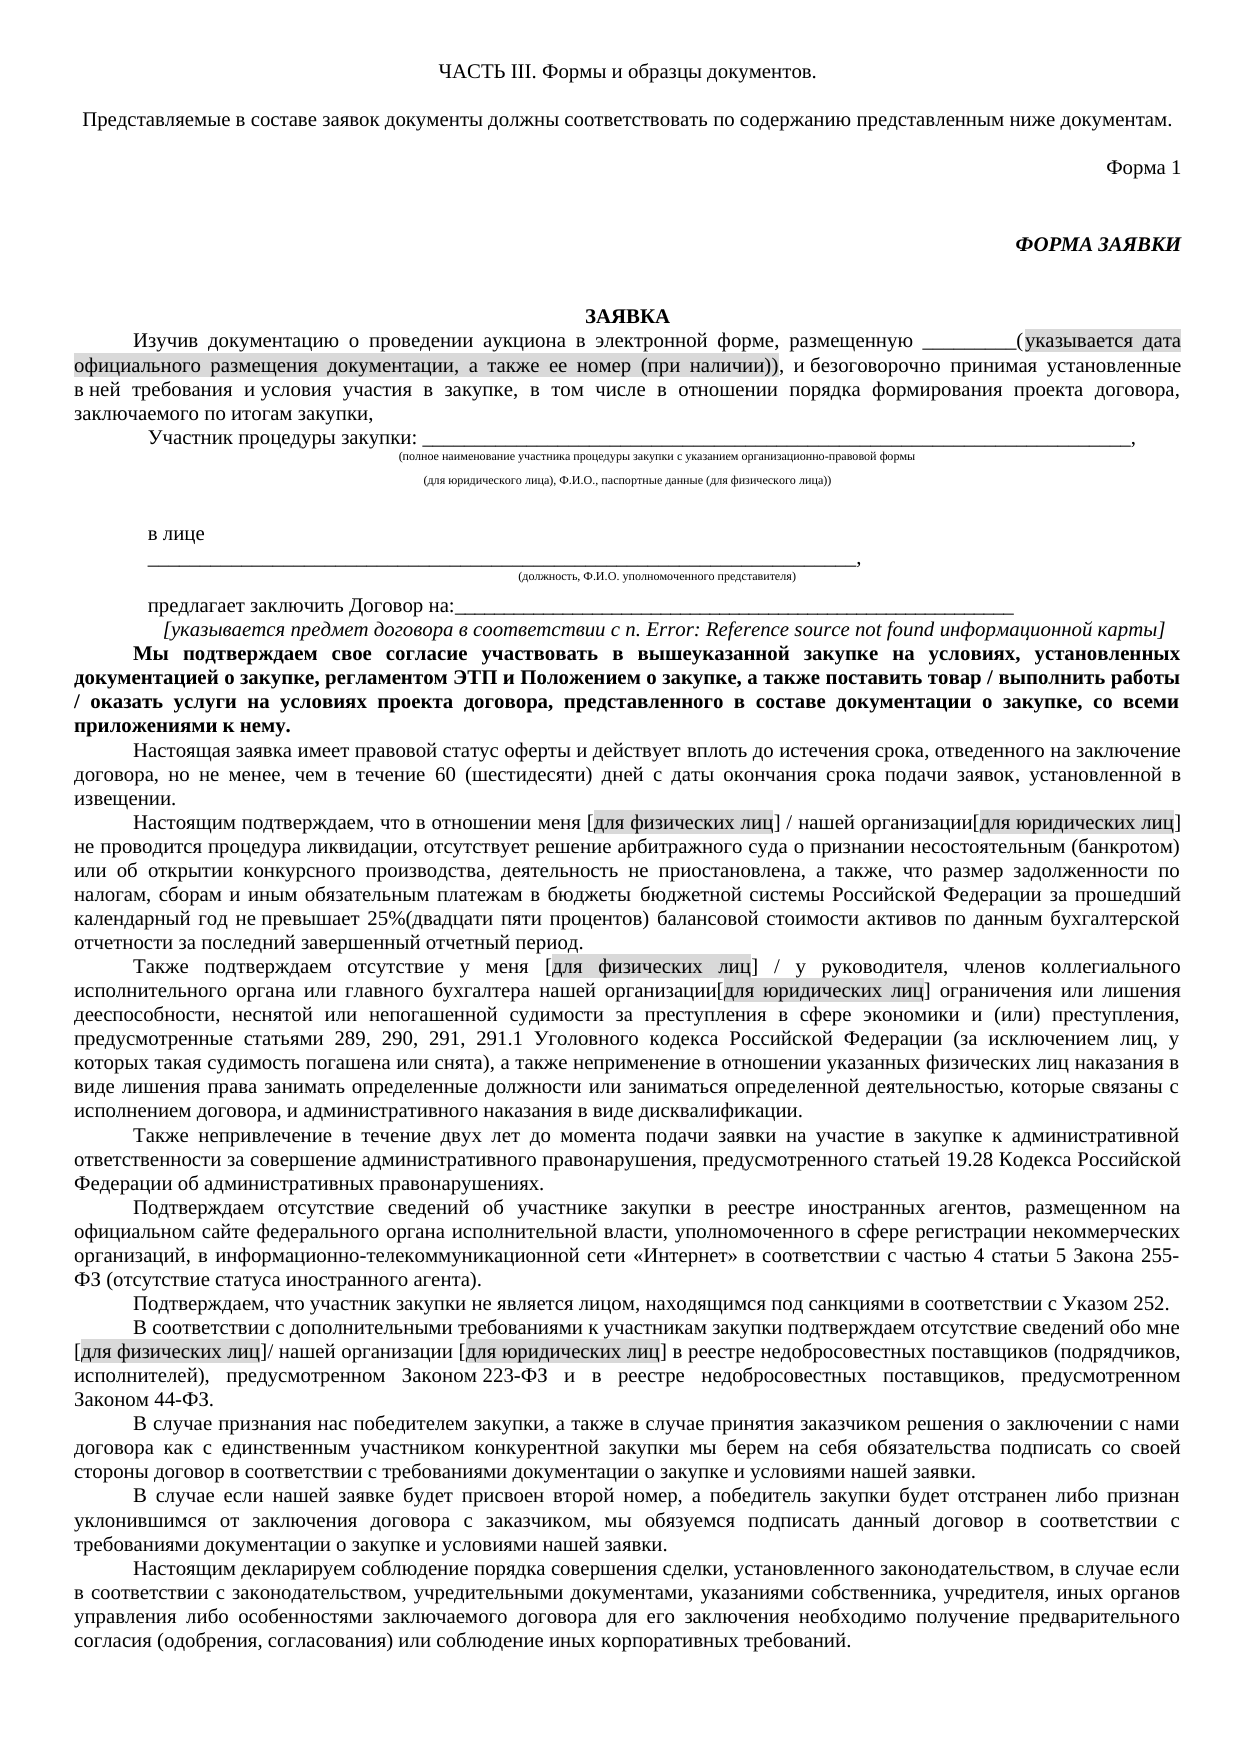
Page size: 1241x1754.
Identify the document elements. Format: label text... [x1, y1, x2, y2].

text Также непривлечение в течение двух лет до момента подачи заявки на участие в закупке к административной ответственности за совершение административного правонарушения, предусмотренного статьей 19.28 Кодекса Российской Федерации об административных правонарушениях. [74, 1122, 1181, 1195]
text Форма 1 [74, 155, 1181, 179]
text Также подтверждаем отсутствие у меня [для физических лиц] / у руководителя, членов коллегиального исполнительного органа или главного бухгалтера нашей организации[для юридических лиц] ограничения или лишения дееспособности, неснятой или непогашенной судимости за преступления в сфере экономики и (или) преступления, предусмотренные статьями 289, 290, 291, 291.1 Уголовного кодекса Российской Федерации (за исключением лиц, у которых такая судимость погашена или снята), а также неприменение в отношении указанных физических лиц наказания в виде лишения права занимать определенные должности или заниматься определенной деятельностью, которые связаны с исполнением договора, и административного наказания в виде дисквалификации. [74, 954, 1181, 1122]
text (полное наименование участника процедуры закупки с указанием организационно-правовой формы (для юридического лица), Ф.И.О., паспортные данные (для физического лица)) [74, 449, 1181, 497]
text Мы подтверждаем свое согласие участвовать в вышеуказанной закупке на условиях, установленных документацией о закупке, регламентом ЭТП и Положением о закупке, а также поставить товар / выполнить работы / оказать услуги на условиях проекта договора, представленного в составе документации о закупке, со всеми приложениями к нему. [74, 641, 1181, 737]
text Подтверждаем отсутствие сведений об участнике закупки в реестре иностранных агентов, размещенном на официальном сайте федерального органа исполнительной власти, уполномоченного в сфере регистрации некоммерческих организаций, в информационно-телекоммуникационной сети «Интернет» в соответствии с частью 4 статьи 5 Закона 255-ФЗ (отсутствие статуса иностранного агента). [74, 1195, 1181, 1291]
text Изучив документацию о проведении аукциона в электронной форме, размещенную _________(указывается дата официального размещения документации, а также ее номер (при наличии)), и безоговорочно принимая установленные в ней требования и условия участия в закупке, в том числе в отношении порядка формирования проекта договора, заключаемого по итогам закупки, [74, 328, 1181, 425]
text Участник процедуры закупки: ____________________________________________________________________, [74, 425, 1181, 449]
text Подтверждаем, что участник закупки не является лицом, находящимся под санкциями в соответствии с Указом 252. [74, 1291, 1181, 1315]
text предлагает заключить Договор на:_________________________________________________________ [74, 593, 1181, 617]
text ЗАЯВКА [74, 304, 1181, 328]
text (должность, Ф.И.О. уполномоченного представителя) [74, 569, 1181, 593]
text Настоящая заявка имеет правовой статус оферты и действует вплоть до истечения срока, отведенного на заключение договора, но не менее, чем в течение 60 (шестидесяти) дней с даты окончания срока подачи заявок, установленной в извещении. [74, 737, 1181, 810]
text В случае если нашей заявке будет присвоен второй номер, а победитель закупки будет отстранен либо признан уклонившимся от заключения договора с заказчиком, мы обязуемся подписать данный договор в соответствии с требованиями документации о закупке и условиями нашей заявки. [74, 1483, 1181, 1556]
text В соответствии с дополнительными требованиями к участникам закупки подтверждаем отсутствие сведений обо мне [для физических лиц]/ нашей организации [для юридических лиц] в реестре недобросовестных поставщиков (подрядчиков, исполнителей), предусмотренном Законом 223-ФЗ и в реестре недобросовестных поставщиков, предусмотренном Законом 44-ФЗ. [74, 1315, 1181, 1411]
text ____________________________________________________________________, [74, 545, 1181, 569]
text В случае признания нас победителем закупки, а также в случае принятия заказчиком решения о заключении с нами договора как с единственным участником конкурентной закупки мы берем на себя обязательства подписать со своей стороны договор в соответствии с требованиями документации о закупке и условиями нашей заявки. [74, 1411, 1181, 1483]
text в лице [74, 521, 1181, 545]
text Настоящим подтверждаем, что в отношении меня [для физических лиц] / нашей организации[для юридических лиц] не проводится процедура ликвидации, отсутствует решение арбитражного суда о признании несостоятельным (банкротом) или об открытии конкурсного производства, деятельность не приостановлена, а также, что размер задолженности по налогам, сборам и иным обязательным платежам в бюджеты бюджетной системы Российской Федерации за прошедший календарный год не превышает 25%(двадцати пяти процентов) балансовой стоимости активов по данным бухгалтерской отчетности за последний завершенный отчетный период. [74, 810, 1181, 954]
text ЧАСТЬ III. Формы и образцы документов. [74, 59, 1181, 83]
text Представляемые в составе заявок документы должны соответствовать по содержанию представленным ниже документам. [74, 107, 1181, 131]
text Настоящим декларируем соблюдение порядка совершения сделки, установленного законодательством, в случае если в соответствии с законодательством, учредительными документами, указаниями собственника, учредителя, иных органов управления либо особенностями заключаемого договора для его заключения необходимо получение предварительного согласия (одобрения, согласования) или соблюдение иных корпоративных требований. [74, 1556, 1181, 1652]
text ФОРМА ЗАЯВКИ [74, 232, 1181, 256]
